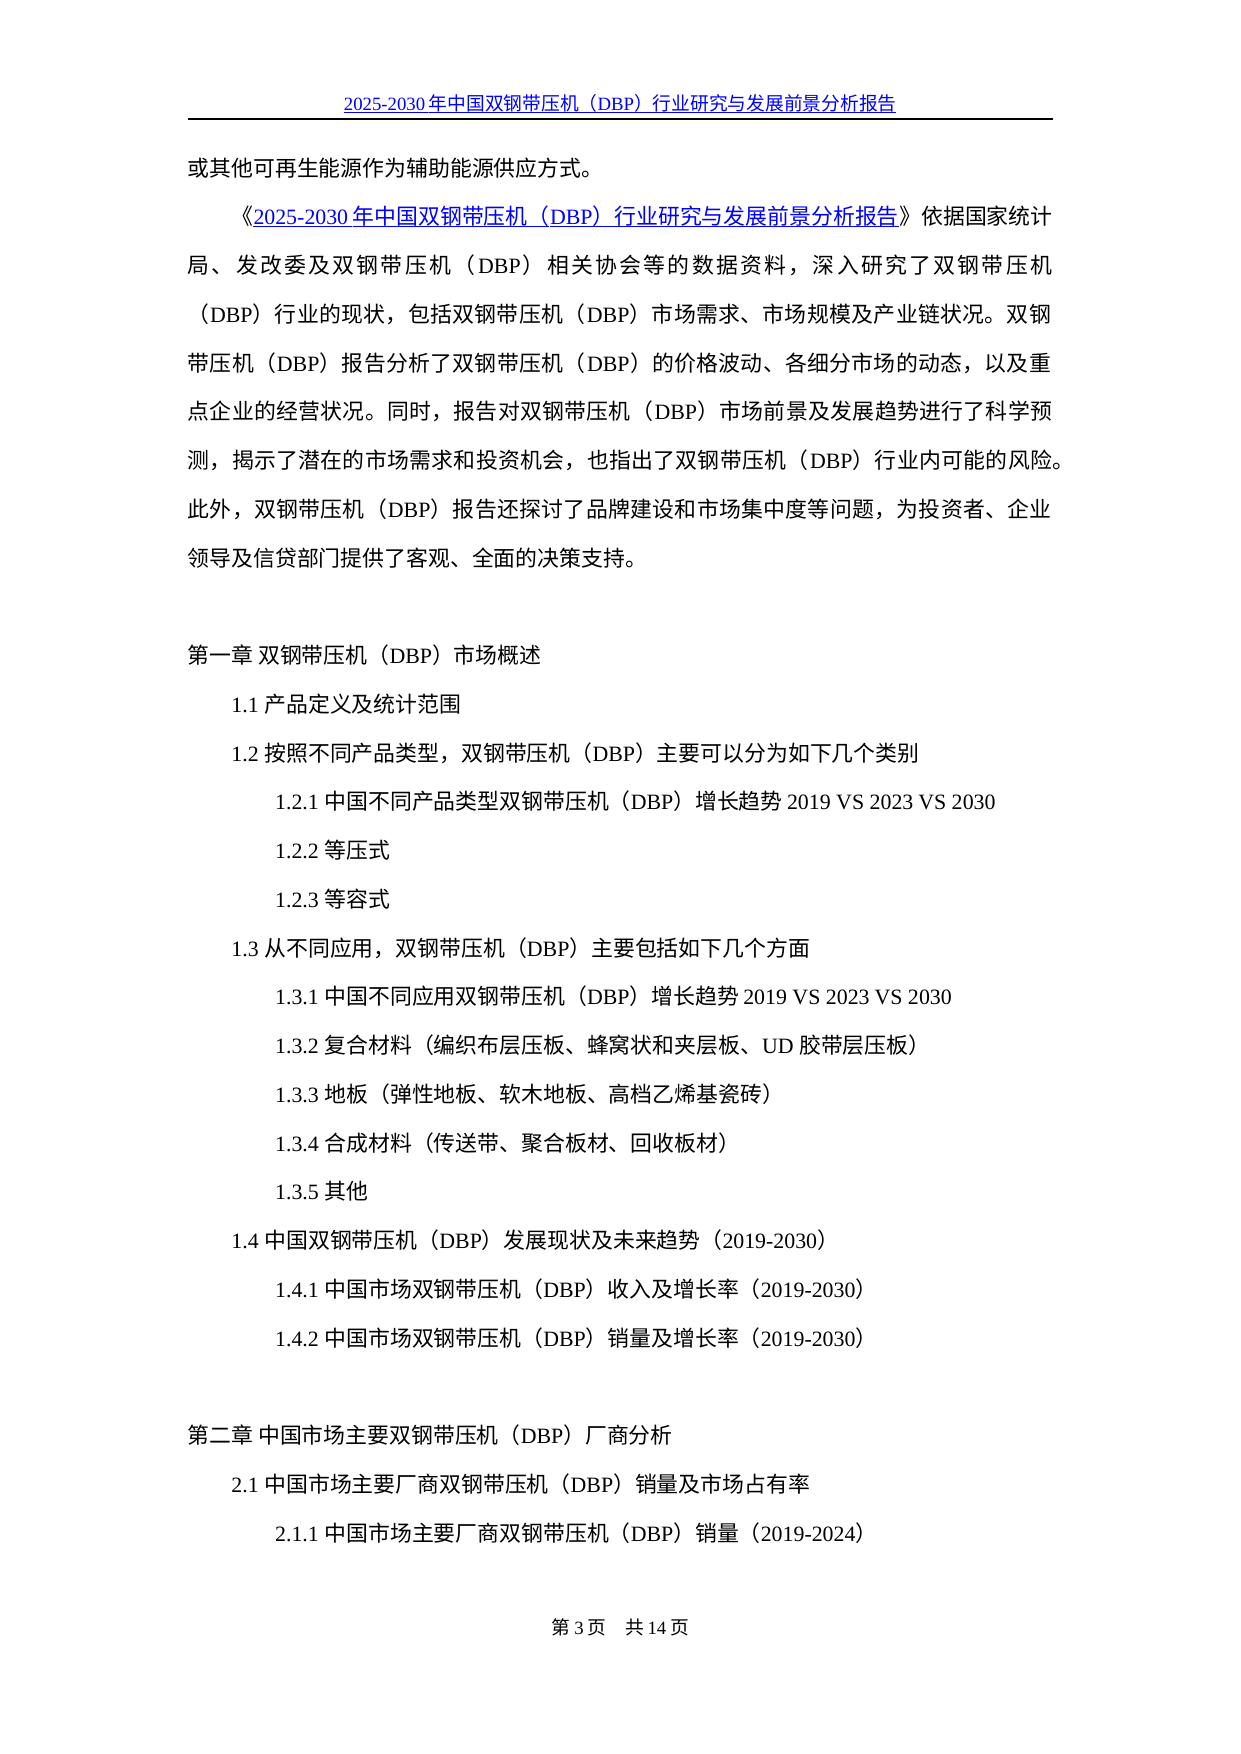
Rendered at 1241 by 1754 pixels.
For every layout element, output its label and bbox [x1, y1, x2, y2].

text [187, 150, 1053, 1548]
